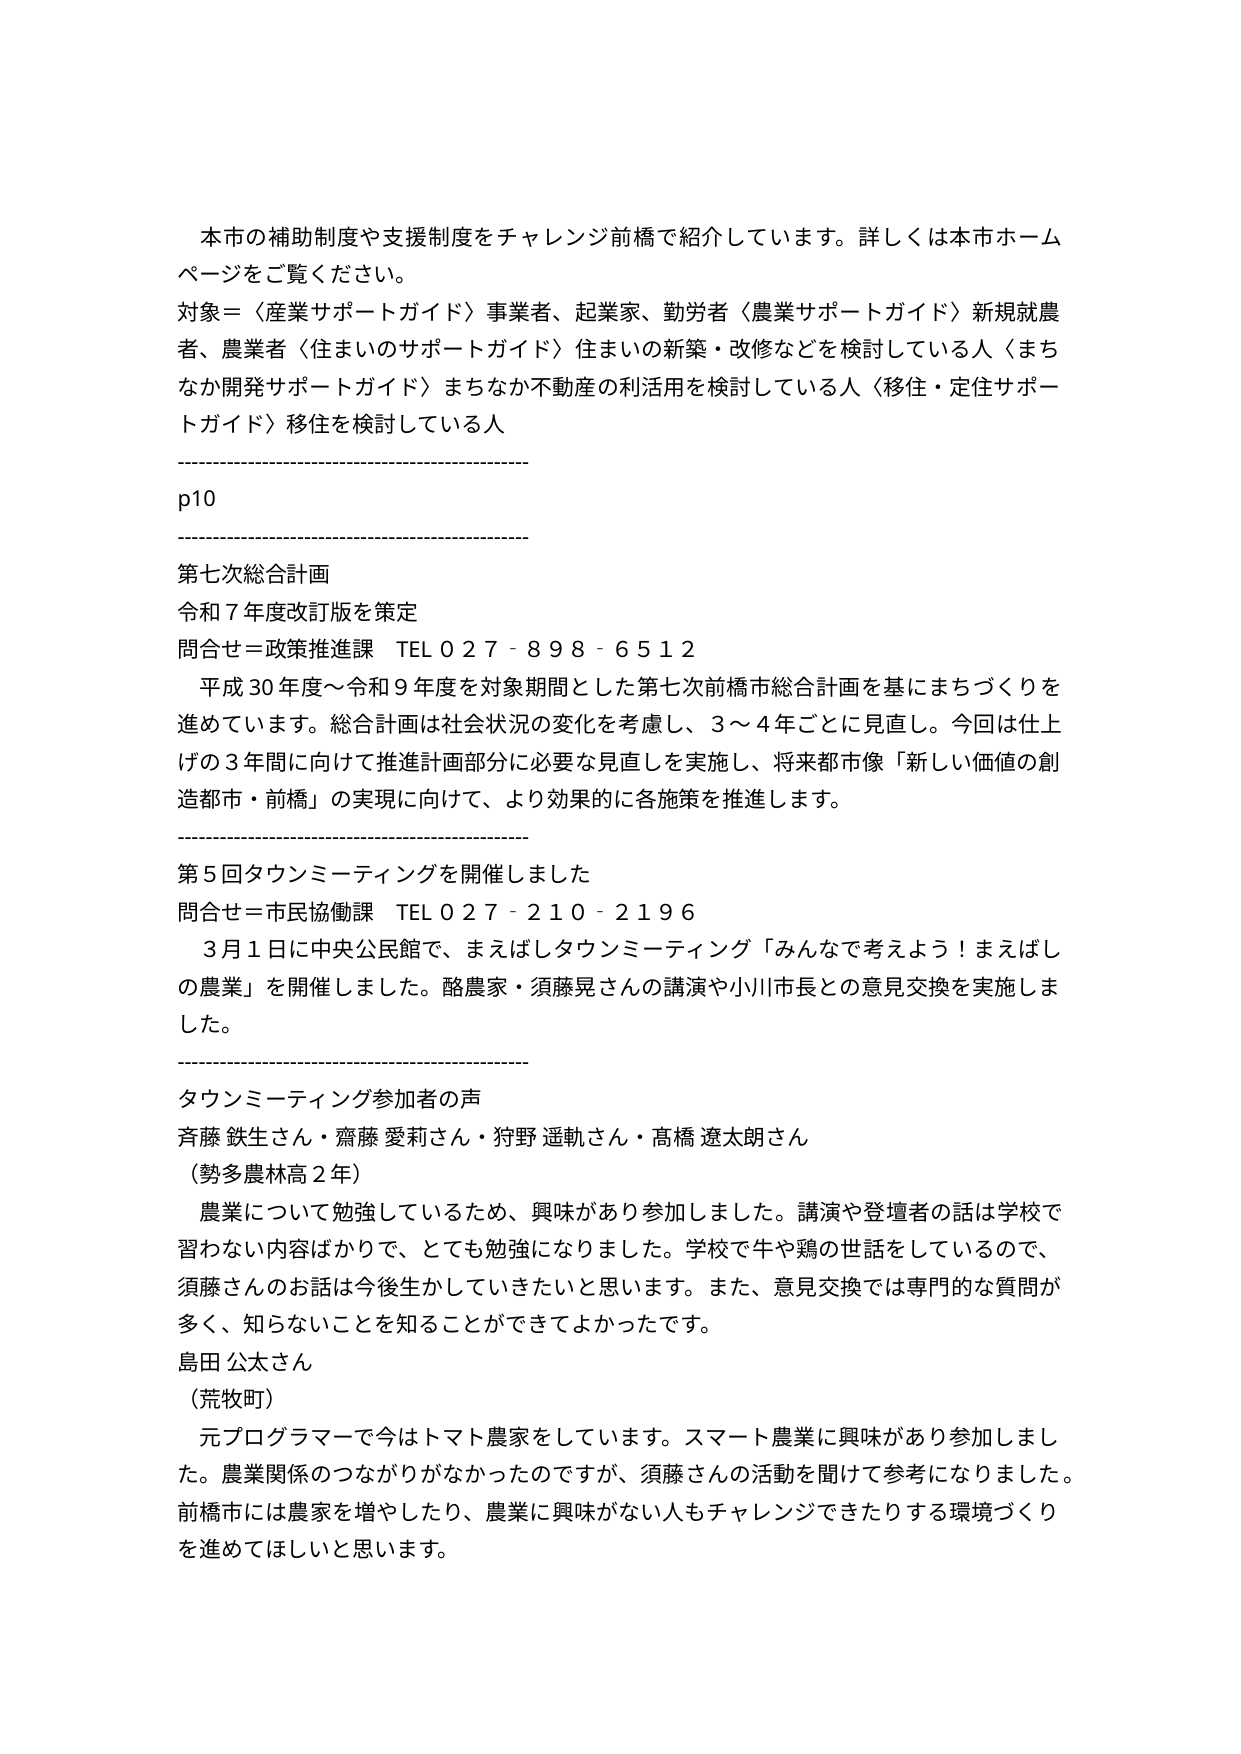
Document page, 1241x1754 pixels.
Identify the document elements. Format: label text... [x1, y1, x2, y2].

text 平成30年度～令和９年度を対象期間とした第七次前橋市総合計画を基にまちづくりを進めています。総合計画は社会状況の変化を考慮し、３～４年ごとに見直し。今回は仕上げの３年間に向けて推進計画部分に必要な見直しを実施し、将来都市像「新しい価値の創造都市・前橋」の実現に向けて、より効果的に各施策を推進します。 [177, 667, 1063, 817]
text -------------------------------------------------- [177, 517, 1063, 554]
text タウンミーティング参加者の声 [177, 1079, 1063, 1117]
text 対象＝〈産業サポートガイド〉事業者、起業家、勤労者〈農業サポートガイド〉新規就農者、農業者〈住まいのサポートガイド〉住まいの新築・改修などを検討している人〈まちなか開発サポートガイド〉まちなか不動産の利活用を検討している人〈移住・定住サポートガイド〉移住を検討している人 [177, 292, 1063, 442]
text 令和７年度改訂版を策定 [177, 592, 1063, 629]
text -------------------------------------------------- [177, 817, 1063, 854]
text 第５回タウンミーティングを開催しました [177, 854, 1063, 892]
text p10 [177, 479, 1063, 517]
text 問合せ＝政策推進課 TEL０２７‐８９８‐６５１２ [177, 629, 1063, 667]
text 本市の補助制度や支援制度をチャレンジ前橋で紹介しています。詳しくは本市ホームページをご覧ください。 [177, 217, 1063, 292]
text （勢多農林高２年） [177, 1154, 1063, 1192]
text 問合せ＝市民協働課 TEL０２７‐２１０‐２１９６ [177, 892, 1063, 929]
text 島田 公太さん [177, 1342, 1063, 1379]
text ３月１日に中央公民館で、まえばしタウンミーティング「みんなで考えよう！まえばしの農業」を開催しました。酪農家・須藤晃さんの講演や小川市長との意見交換を実施しました。 [177, 929, 1063, 1042]
text 元プログラマーで今はトマト農家をしています。スマート農業に興味があり参加しました。農業関係のつながりがなかったのですが、須藤さんの活動を聞けて参考になりました。前橋市には農家を増やしたり、農業に興味がない人もチャレンジできたりする環境づくりを進めてほしいと思います。 [177, 1417, 1063, 1567]
text 第七次総合計画 [177, 554, 1063, 592]
text -------------------------------------------------- [177, 1042, 1063, 1079]
text （荒牧町） [177, 1379, 1063, 1417]
text -------------------------------------------------- [177, 442, 1063, 479]
text 農業について勉強しているため、興味があり参加しました。講演や登壇者の話は学校で習わない内容ばかりで、とても勉強になりました。学校で牛や鶏の世話をしているので、須藤さんのお話は今後生かしていきたいと思います。また、意見交換では専門的な質問が多く、知らないことを知ることができてよかったです。 [177, 1192, 1063, 1342]
text 斉藤 鉄生さん・齋藤 愛莉さん・狩野 遥軌さん・髙橋 遼太朗さん [177, 1117, 1063, 1154]
